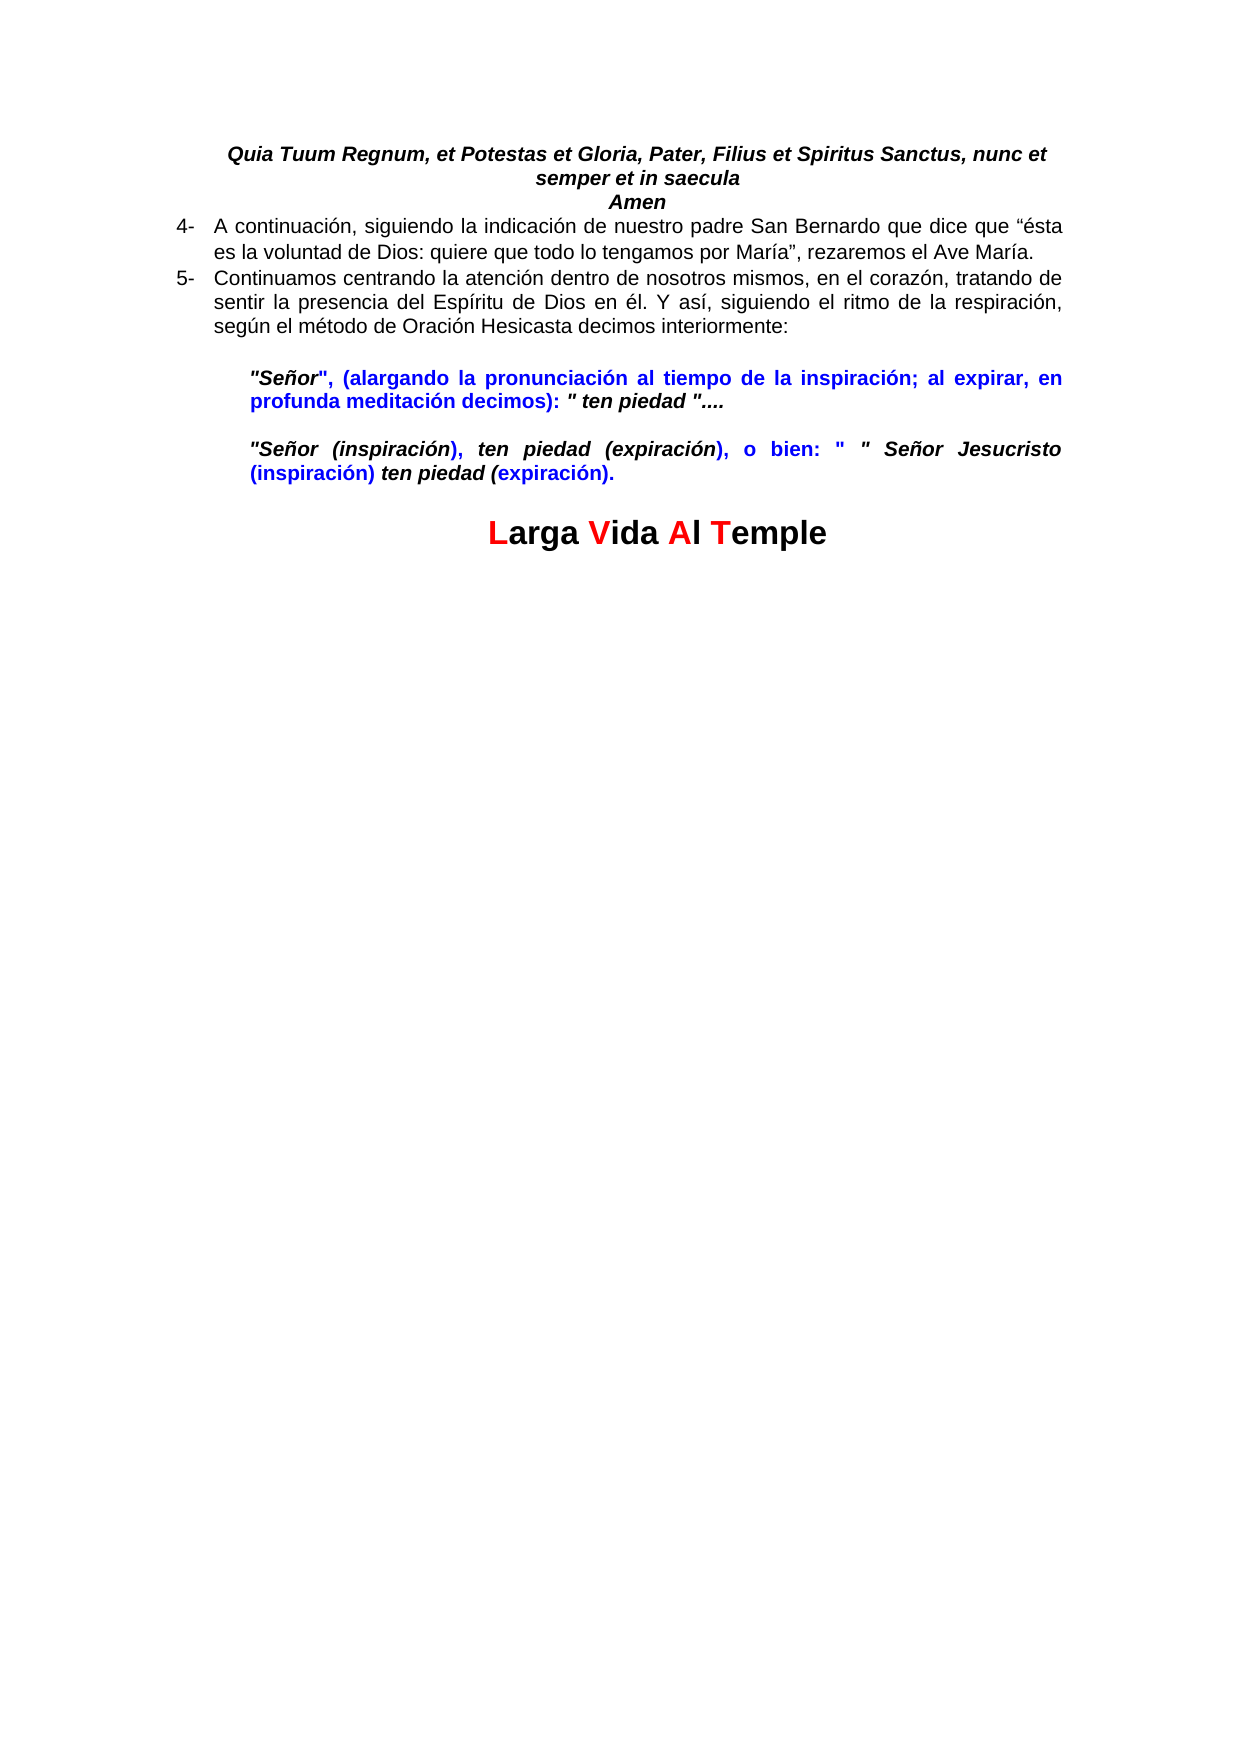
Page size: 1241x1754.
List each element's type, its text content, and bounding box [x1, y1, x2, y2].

text Amen [213, 189, 1064, 213]
list Continuamos centrando la atención dentro de nosotros mismos, en el corazón, tratando de sentir la presencia del Espíritu de Dios en él. Y así, siguiendo el ritmo de la respiración, según el método de Oración Hesicasta decimos interiormente: [176, 266, 1064, 338]
text "Señor", (alargando la pronunciación al tiempo de la inspiración; al expirar, en profunda meditación decimos): " ten piedad ".... [249, 365, 1064, 413]
list A continuación, siguiendo la indicación de nuestro padre San Bernardo que dice que “ésta es la voluntad de Dios: quiere que todo lo tengamos por María”, rezaremos el Ave María. [176, 213, 1064, 266]
text "Señor (inspiración), ten piedad (expiración), o bien: " " Señor Jesucristo (inspiración) ten piedad (expiración). [249, 437, 1064, 485]
text Larga Vida Al Temple [177, 513, 1064, 551]
text Quia Tuum Regnum, et Potestas et Gloria, Pater, Filius et Spiritus Sanctus, nunc et semper et in saecula [213, 142, 1064, 189]
